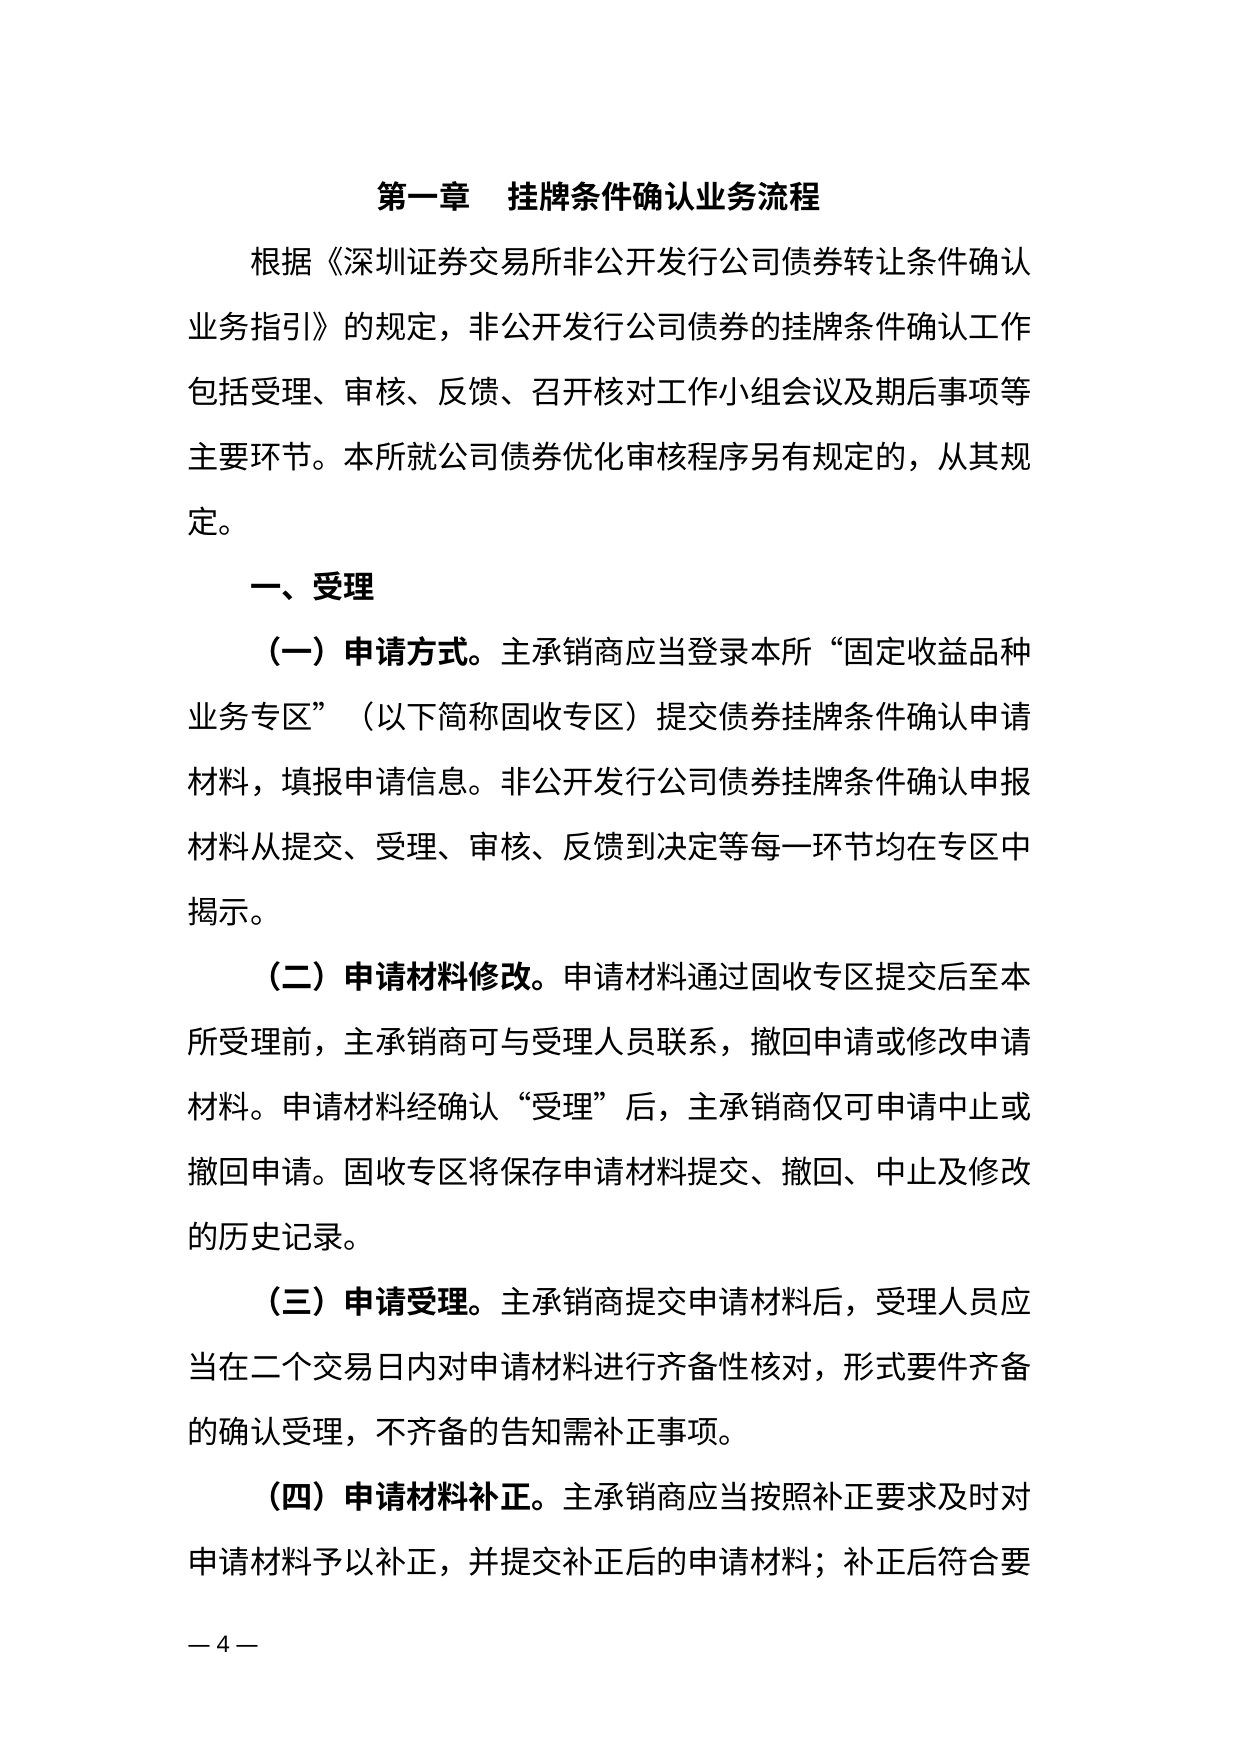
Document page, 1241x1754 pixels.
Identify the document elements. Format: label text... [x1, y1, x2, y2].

list （二）申请材料修改。申请材料通过固收专区提交后至本所受理前，主承销商可与受理人员联系，撤回申请或修改申请材料。申请材料经确认“受理”后，主承销商仅可申请中止或撤回申请。固收专区将保存申请材料提交、撤回、中止及修改的历史记录。 [187, 942, 1053, 1267]
list （一）申请方式。主承销商应当登录本所“固定收益品种业务专区”（以下简称固收专区）提交债券挂牌条件确认申请材料，填报申请信息。非公开发行公司债券挂牌条件确认申报材料从提交、受理、审核、反馈到决定等每一环节均在专区中揭示。 [187, 617, 1053, 942]
subtitle 一、受理 [187, 552, 1053, 617]
subtitle 挂牌条件确认业务流程 [144, 162, 1053, 227]
list （三）申请受理。主承销商提交申请材料后，受理人员应当在二个交易日内对申请材料进行齐备性核对，形式要件齐备的确认受理，不齐备的告知需补正事项。 [187, 1267, 1053, 1462]
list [187, 1462, 1053, 1592]
list 根据《深圳证券交易所非公开发行公司债券转让条件确认业务指引》的规定，非公开发行公司债券的挂牌条件确认工作包括受理、审核、反馈、召开核对工作小组会议及期后事项等主要环节。本所就公司债券优化审核程序另有规定的，从其规定。 [187, 227, 1053, 552]
